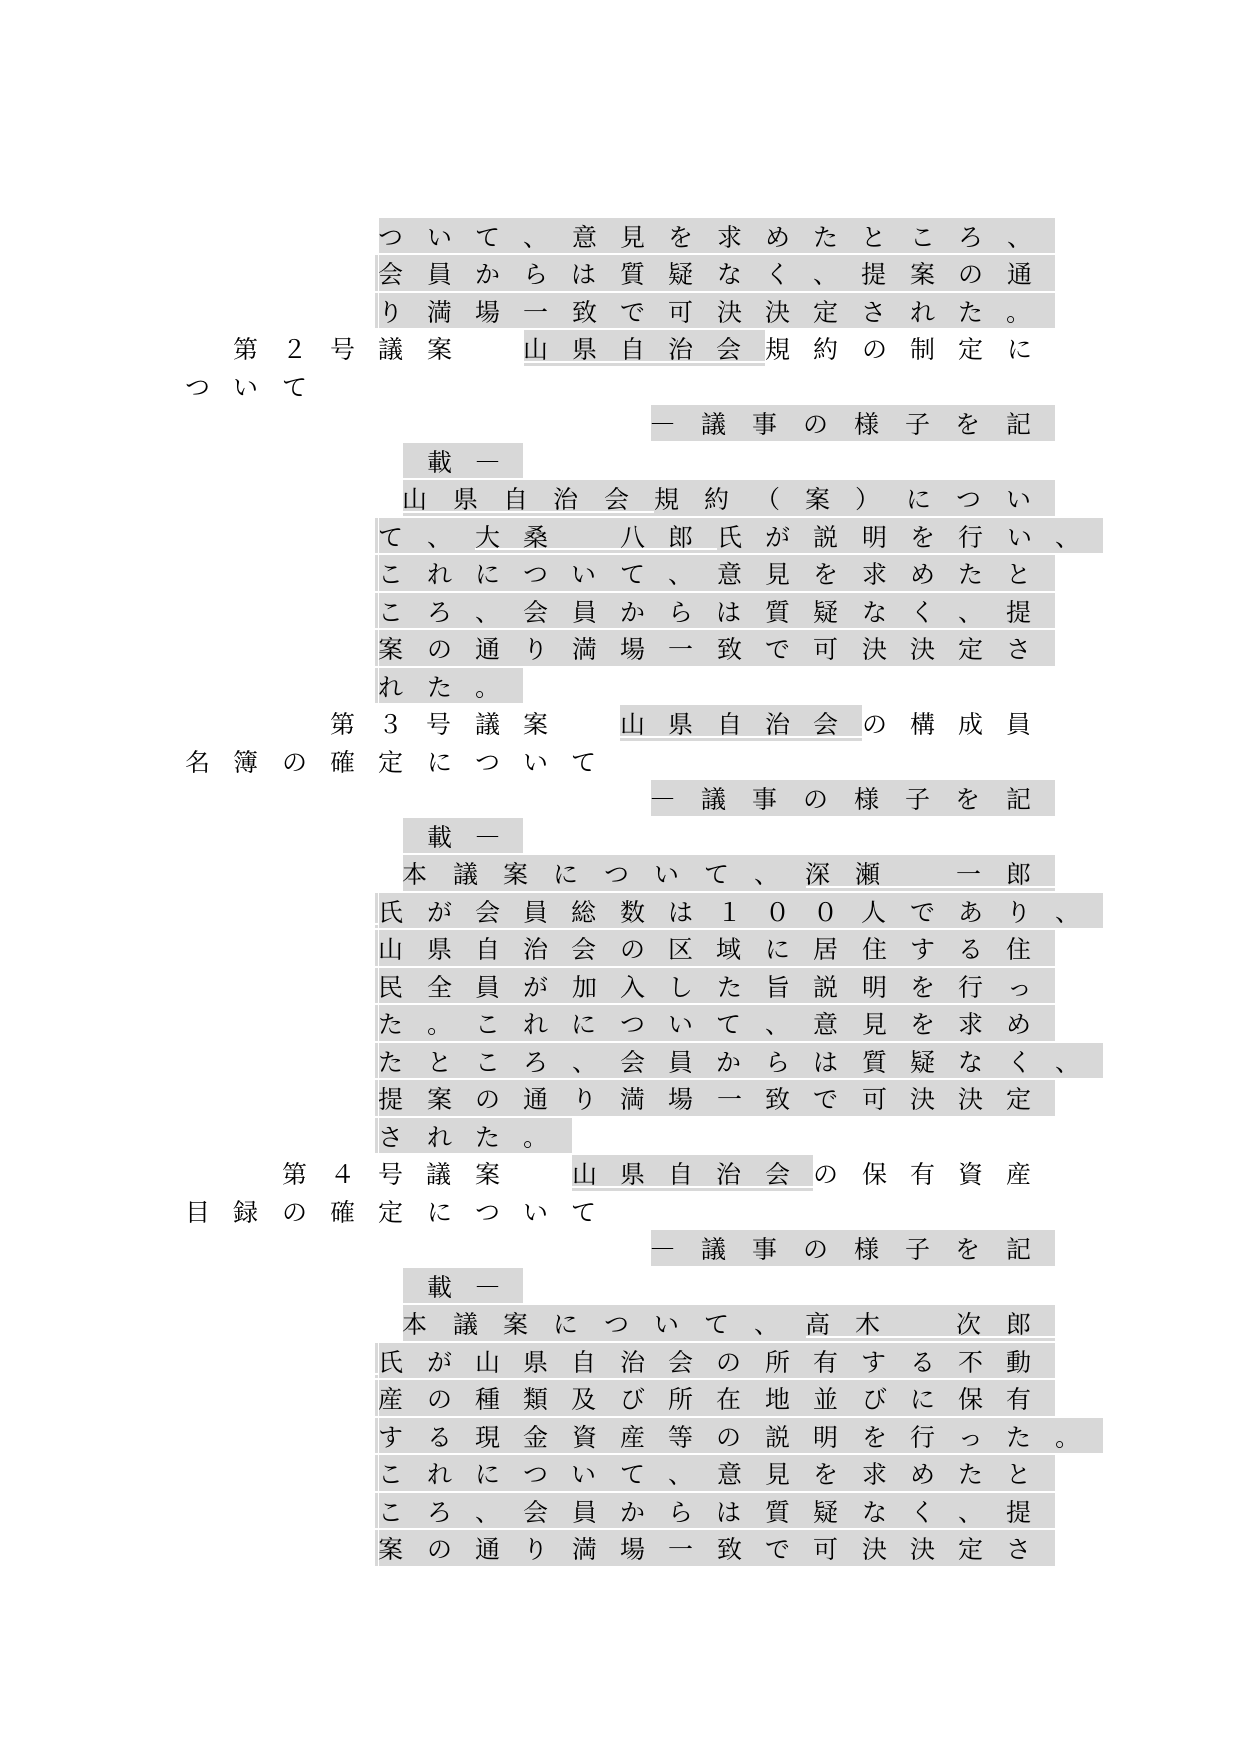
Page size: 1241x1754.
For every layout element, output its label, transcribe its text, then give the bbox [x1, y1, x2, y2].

text ―議事の様子を記載― [185, 779, 1055, 854]
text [375, 217, 1055, 329]
text 第３号議案 山県自治会の構成員名簿の確定について [185, 704, 1055, 779]
text ―議事の様子を記載― [185, 1229, 1055, 1304]
text 本議案について、深瀬 一郎氏が会員総数は１００人であり、山県自治会の区域に居住する住民全員が加入した旨説明を行った。これについて、意見を求めたところ、会員からは質疑なく、提案の通り満場一致で可決決定された。 [375, 925, 1055, 1154]
text 第２号議案 山県自治会規約の制定について [185, 329, 1055, 404]
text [375, 1304, 1055, 1373]
text ―議事の様子を記載― [185, 404, 1055, 479]
text 第４号議案 山県自治会の保有資産目録の確定について [185, 1154, 1055, 1229]
text 本議案について、深瀬 一郎氏が会員総数は１００人であり、山県自治会の区域に居住する住民全員が加入した旨説明を行った。これについて、意見を求めたところ、会員からは質疑なく、提案の通り満場一致で可決決定された。 [375, 854, 1055, 923]
text 山県自治会規約（案）について、大桑 八郎氏が説明を行い、これについて、意見を求めたところ、会員からは質疑なく、提案の通り満場一致で可決決定された。 [375, 479, 1055, 704]
